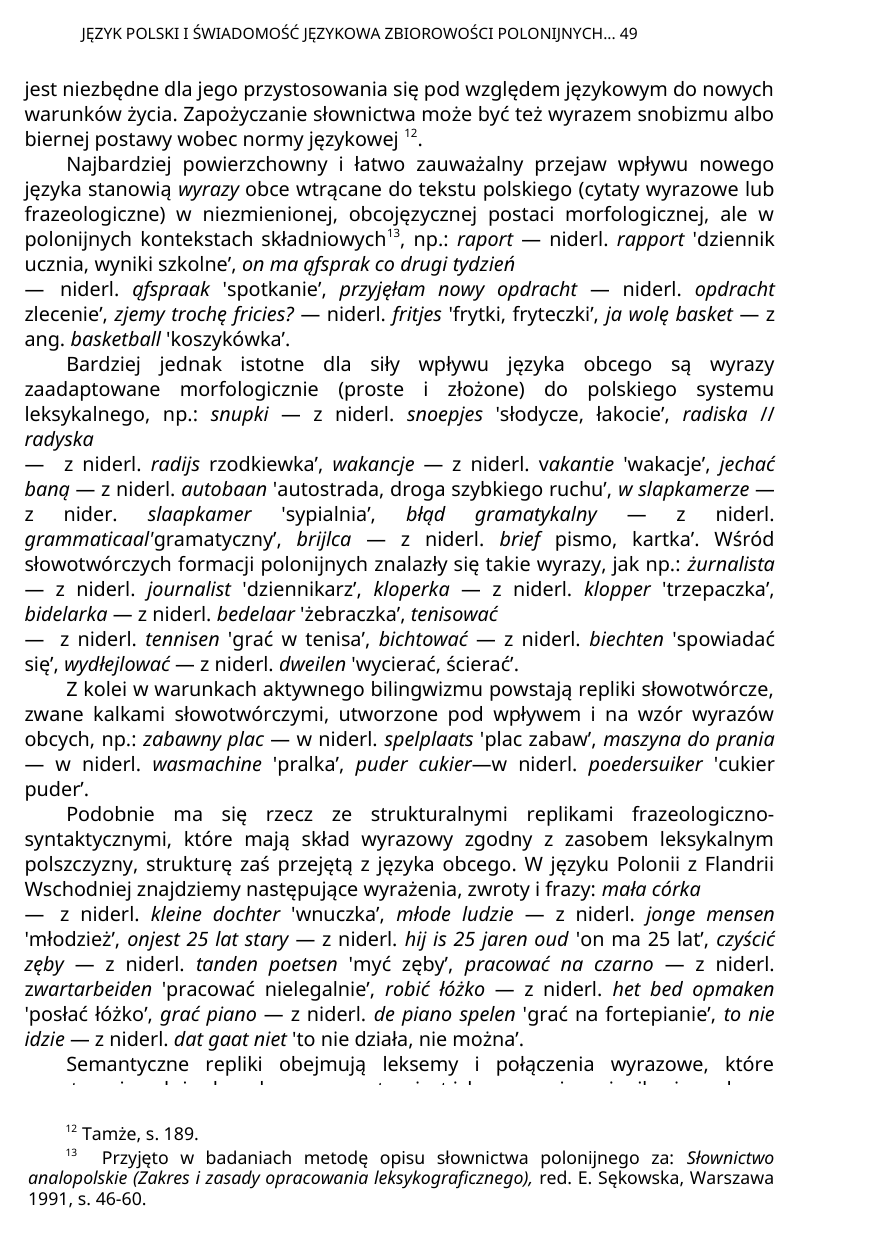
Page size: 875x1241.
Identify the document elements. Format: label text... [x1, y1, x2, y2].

list z niderl. tennisen 'grać w tenisa’, bichtować — z niderl. biechten 'spowiadać się’, wydłejlować — z niderl. dweilen 'wycierać, ścierać’. [24, 626, 775, 676]
text Bardziej jednak istotne dla siły wpływu języka obcego są wyrazy zaadaptowane morfologicznie (proste i złożone) do polskiego systemu leksykalnego, np.: snupki — z niderl. snoepjes 'słodycze, łakocie’, radiska // radyska [24, 351, 775, 451]
text Z kolei w warunkach aktywnego bilingwizmu powstają repliki słowotwórcze, zwane kalkami słowotwórczymi, utworzone pod wpływem i na wzór wyrazów obcych, np.: zabawny plac — w niderl. spelplaats 'plac zabaw’, maszyna do prania — w niderl. wasmachine 'pralka’, puder cukier—w niderl. poedersuiker 'cukier puder’. [24, 676, 775, 801]
text 12 Tamże, s. 189. [65, 1124, 774, 1145]
text JĘZYK POLSKI I ŚWIADOMOŚĆ JĘZYKOWA ZBIOROWOŚCI POLONIJNYCH... 49 [81, 27, 638, 42]
text 13 Przyjęto w badaniach metodę opisu słownictwa polonijnego za: Słownictwo analopolskie (Zakres i zasady opracowania leksykograficznego), red. E. Sękowska, Warszawa 1991, s. 46-60. [28, 1148, 774, 1209]
text Semantyczne repliki obejmują leksemy i połączenia wyrazowe, które genetycznie należą do polszczyzny, natomiast ich znaczenie zmieniło się pod [24, 1051, 775, 1084]
text Najbardziej powierzchowny i łatwo zauważalny przejaw wpływu nowego języka stanowią wyrazy obce wtrącane do tekstu polskiego (cytaty wyrazowe lub frazeologiczne) w niezmienionej, obcojęzycznej postaci morfologicznej, ale w polonijnych kontekstach składniowych13, np.: raport — niderl. rapport 'dziennik ucznia, wyniki szkolne’, on ma ąfsprak co drugi tydzień [24, 151, 775, 276]
list z niderl. radijs rzodkiewka’, wakancje — z niderl. vakantie 'wakacje’, jechać baną — z niderl. autobaan 'autostrada, droga szybkiego ruchu’, w slapkamerze — z nider. slaapkamer 'sypialnia’, błąd gramatykalny — z niderl. grammaticaal'gramatyczny’, brijlca — z niderl. brief pismo, kartka’. Wśród słowotwórczych formacji polonijnych znalazły się takie wyrazy, jak np.: żurnalista — z niderl. journalist 'dziennikarz’, kloperka — z niderl. klopper 'trzepaczka’, bidelarka — z niderl. bedelaar 'żebraczka’, tenisować [24, 451, 775, 626]
list z niderl. kleine dochter 'wnuczka’, młode ludzie — z niderl. jonge mensen 'młodzież’, onjest 25 lat stary — z niderl. hij is 25 jaren oud 'on ma 25 lat’, czyścić zęby — z niderl. tanden poetsen 'myć zęby’, pracować na czarno — z niderl. zwartarbeiden 'pracować nielegalnie’, robić łóżko — z niderl. het bed opmaken 'posłać łóżko’, grać piano — z niderl. de piano spelen 'grać na fortepianie’, to nie idzie — z niderl. dat gaat niet 'to nie działa, nie można’. [24, 901, 775, 1051]
text Podobnie ma się rzecz ze strukturalnymi replikami frazeologiczno-syntaktycznymi, które mają skład wyrazowy zgodny z zasobem leksykalnym polszczyzny, strukturę zaś przejętą z języka obcego. W języku Polonii z Flandrii Wschodniej znajdziemy następujące wyrażenia, zwroty i frazy: mała córka [24, 801, 775, 901]
text jest niezbędne dla jego przystosowania się pod względem językowym do nowych warunków życia. Zapożyczanie słownictwa może być też wyrazem snobizmu albo biernej postawy wobec normy językowej 12. [24, 76, 775, 151]
list niderl. ąfspraak 'spotkanie’, przyjęłam nowy opdracht — niderl. opdracht zlecenie’, zjemy trochę fricies? — niderl. fritjes 'frytki, fryteczki’, ja wolę basket — z ang. basketball 'koszykówka’. [24, 276, 775, 351]
